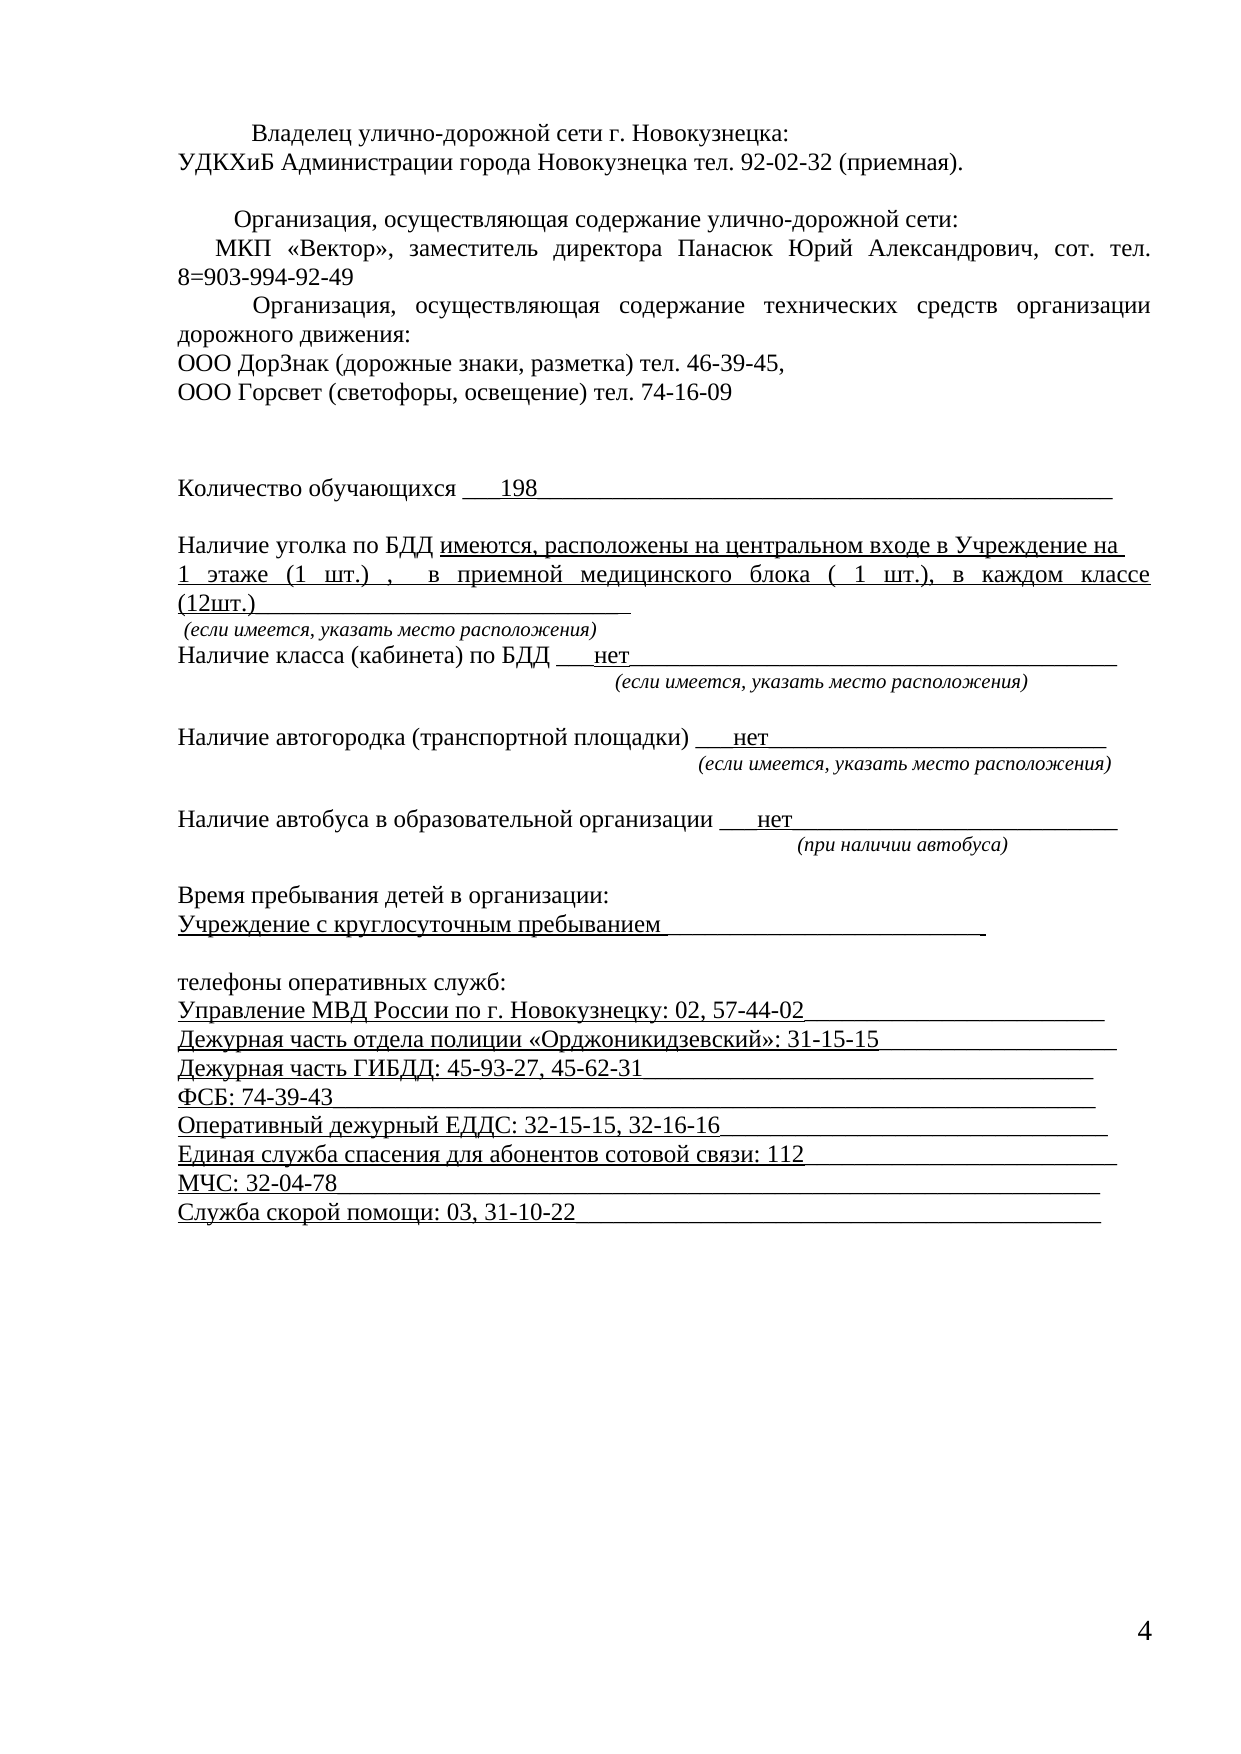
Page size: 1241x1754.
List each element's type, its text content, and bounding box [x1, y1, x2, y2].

text ООО Горсвет (светофоры, освещение) тел. 74-16-09 [177, 377, 1152, 406]
text Единая служба спасения для абонентов сотовой связи: 112_________________________ [177, 1139, 1152, 1168]
text Наличие уголка по БДД имеются, расположены на центральном входе в Учреждение на [177, 530, 1152, 559]
text (если имеется, указать место расположения) [177, 751, 1152, 775]
text Управление МВД России по г. Новокузнецку: 02, 57-44-02________________________ [177, 996, 1152, 1024]
text Служба скорой помощи: 03, 31-10-22__________________________________________ [177, 1197, 1152, 1226]
text (если имеется, указать место расположения) [177, 616, 1152, 641]
text УДКХиБ Администрации города Новокузнецка тел. 92-02-32 (приемная). [177, 147, 1152, 176]
text Наличие автобуса в образовательной организации ___нет__________________________ [177, 804, 1152, 832]
text Владелец улично-дорожной сети г. Новокузнецка: [177, 118, 1152, 147]
text (при наличии автобуса) [177, 832, 1152, 856]
text Наличие класса (кабинета) по БДД ___нет_______________________________________ [177, 641, 1152, 669]
text 1 этаже (1 шт.) , в приемной медицинского блока ( 1 шт.), в каждом классе (12шт.)_____________________________ [177, 559, 1152, 616]
text Организация, осуществляющая содержание технических средств организации дорожного движения: [177, 291, 1152, 348]
text ООО ДорЗнак (дорожные знаки, разметка) тел. 46-39-45, [177, 348, 1152, 377]
text Оперативный дежурный ЕДДС: 32-15-15, 32-16-16_______________________________ [177, 1111, 1152, 1139]
text Учреждение с круглосуточным пребыванием _________________________ [177, 909, 1152, 938]
text МЧС: 32-04-78_____________________________________________________________ [177, 1168, 1152, 1197]
text ФСБ: 74-39-43_____________________________________________________________ [177, 1082, 1152, 1111]
text Дежурная часть отдела полиции «Орджоникидзевский»: 31-15-15___________________ [177, 1024, 1152, 1053]
text Дежурная часть ГИБДД: 45-93-27, 45-62-31____________________________________ [177, 1053, 1152, 1082]
text телефоны оперативных служб: [177, 967, 1152, 996]
text Организация, осуществляющая содержание улично-дорожной сети: [177, 204, 1152, 233]
text МКП «Вектор», заместитель директора Панасюк Юрий Александрович, сот. тел. 8=903-994-92-49 [177, 233, 1152, 291]
text Время пребывания детей в организации: [177, 881, 1152, 909]
text (если имеется, указать место расположения) [177, 669, 1152, 693]
text Наличие автогородка (транспортной площадки) ___нет___________________________ [177, 722, 1152, 751]
text Количество обучающихся ___198______________________________________________ [177, 473, 1152, 501]
